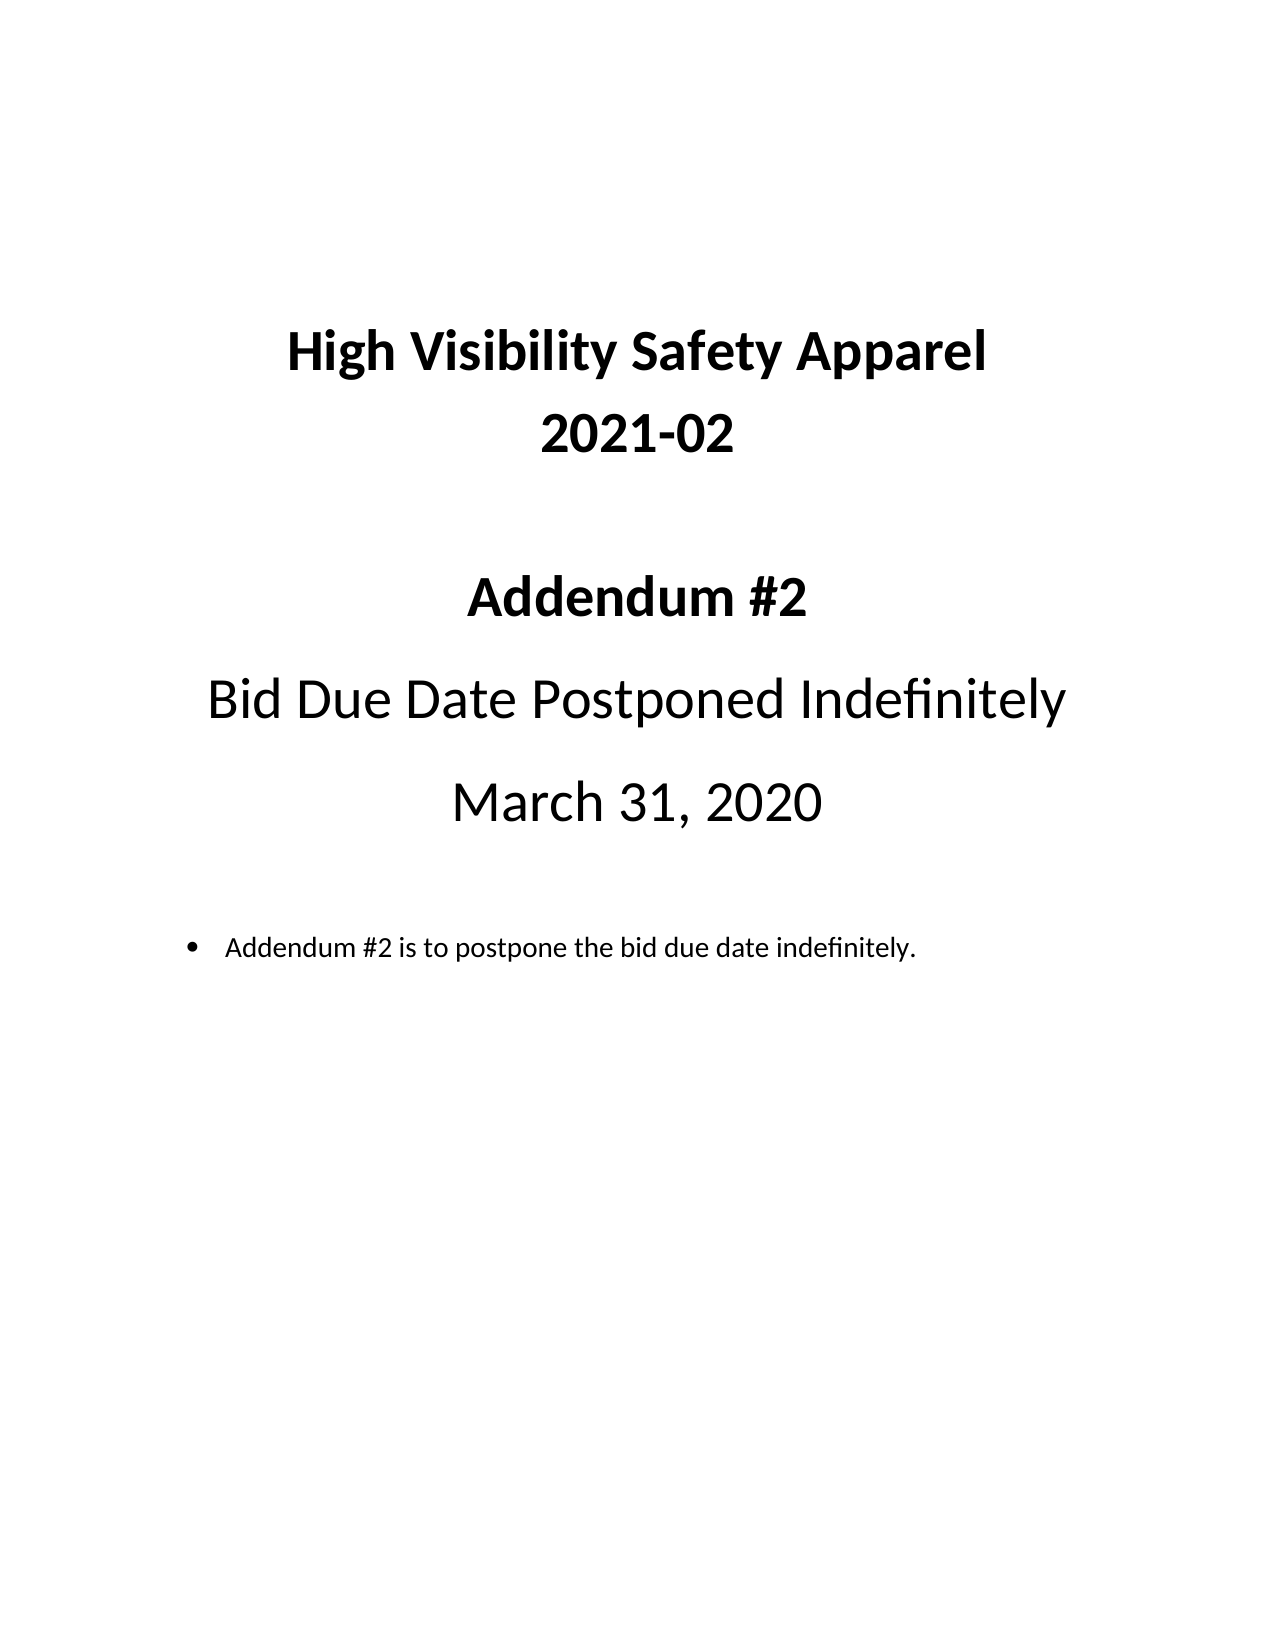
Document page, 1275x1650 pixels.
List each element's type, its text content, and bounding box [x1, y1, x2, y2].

text High Visibility Safety Apparel [150, 314, 1125, 385]
text 2021-02 [150, 396, 1125, 467]
text Addendum #2 [150, 559, 1125, 631]
text Bid Due Date Postponed Indefinitely [150, 662, 1125, 733]
list Addendum #2 is to postpone the bid due date indefinitely. [187, 929, 1125, 965]
text March 31, 2020 [150, 765, 1125, 836]
